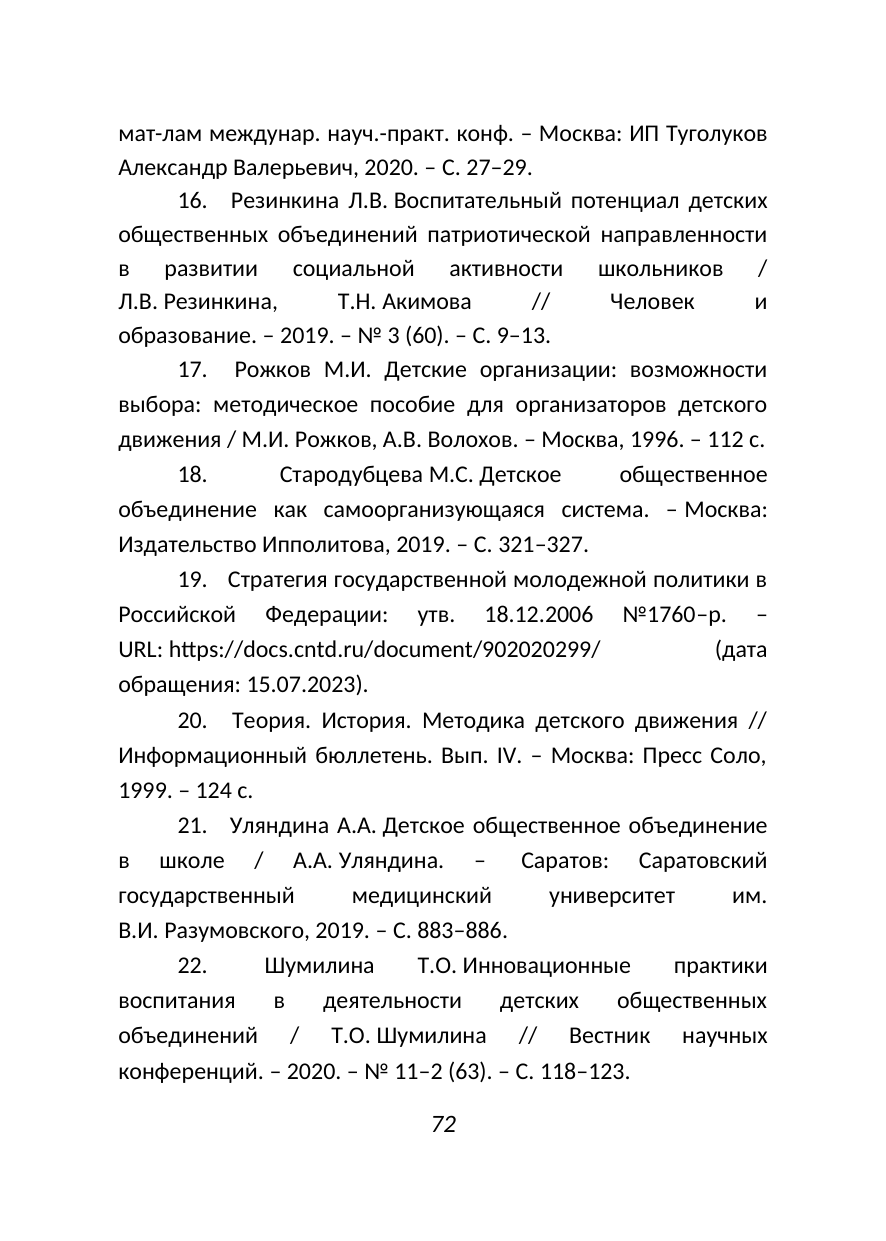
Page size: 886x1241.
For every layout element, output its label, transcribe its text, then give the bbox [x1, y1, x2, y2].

list Рожков М.И. Детские организации: возможности выбора: методическое пособие для организаторов детского движения / М.И. Рожков, А.В. Волохов. – Москва, 1996. – 112 с. [118, 354, 768, 453]
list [118, 118, 768, 181]
list Шумилина Т.О. Инновационные практики воспитания в деятельности детских общественных объединений / Т.О. Шумилина // Вестник научных конференций. – 2020. – № 11–2 (63). – С. 118–123. [118, 950, 768, 1085]
list Стратегия государственной молодежной политики в Российской Федерации: утв. 18.12.2006 №1760–р. – URL: https://docs.cntd.ru/document/902020299/ (дата обращения: 15.07.2023). [118, 564, 768, 699]
list Стародубцева М.С. Детское общественное объединение как самоорганизующаяся система. – Москва: Издательство Ипполитова, 2019. – С. 321–327. [118, 459, 768, 558]
list Теория. История. Методика детского движения // Информационный бюллетень. Вып. IV. – Москва: Пресс Соло, 1999. – 124 с. [118, 705, 768, 804]
list Резинкина Л.В. Воспитательный потенциал детских общественных объединений патриотической направленности в развитии социальной активности школьников / Л.В. Резинкина, Т.Н. Акимова // Человек и образование. – 2019. – № 3 (60). – С. 9–13. [118, 185, 768, 349]
list Уляндина А.А. Детское общественное объединение в школе / А.А. Уляндина. – Саратов: Саратовский государственный медицинский университет им. В.И. Разумовского, 2019. – С. 883–886. [118, 810, 768, 944]
